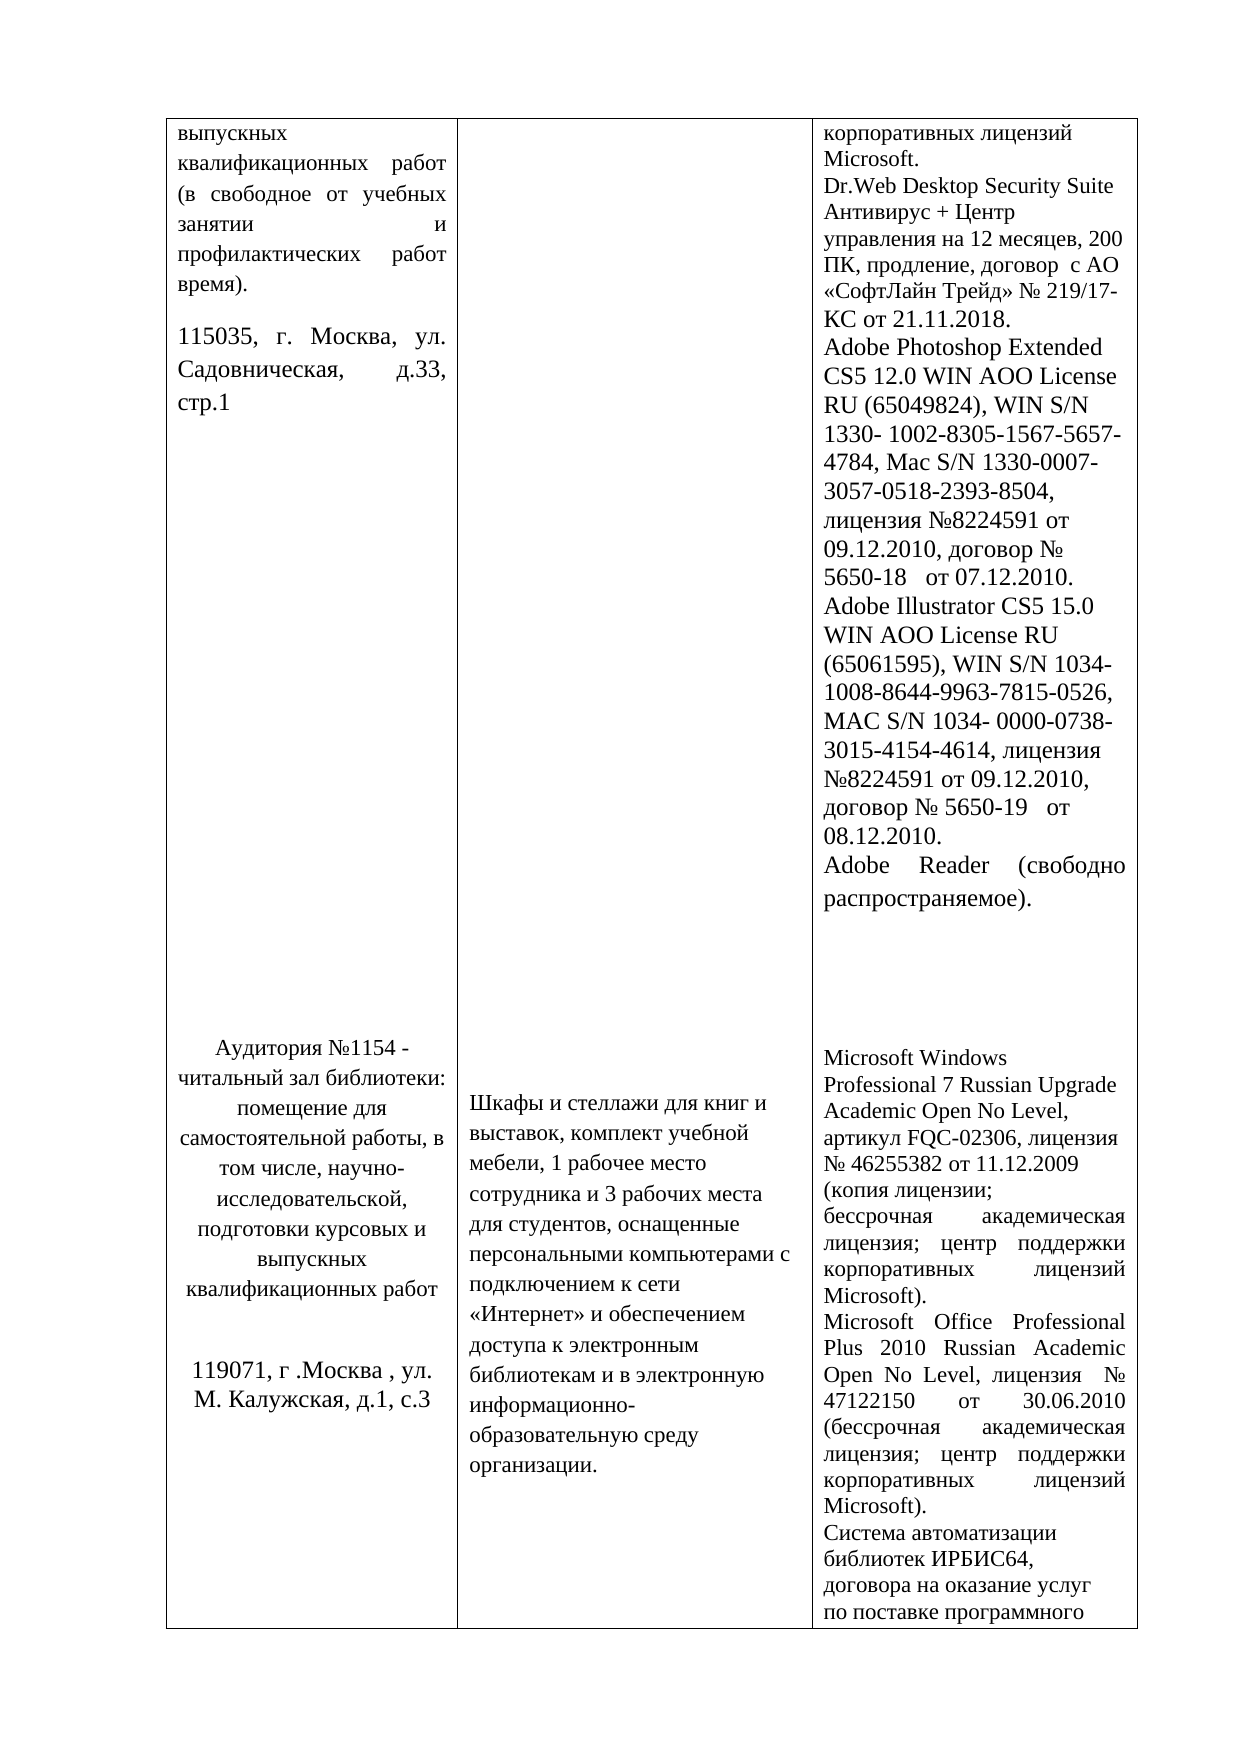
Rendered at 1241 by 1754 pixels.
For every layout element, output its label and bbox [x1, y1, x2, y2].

table_cell [813, 119, 1137, 1628]
table_cell [167, 119, 457, 1628]
table_cell [458, 119, 812, 1628]
